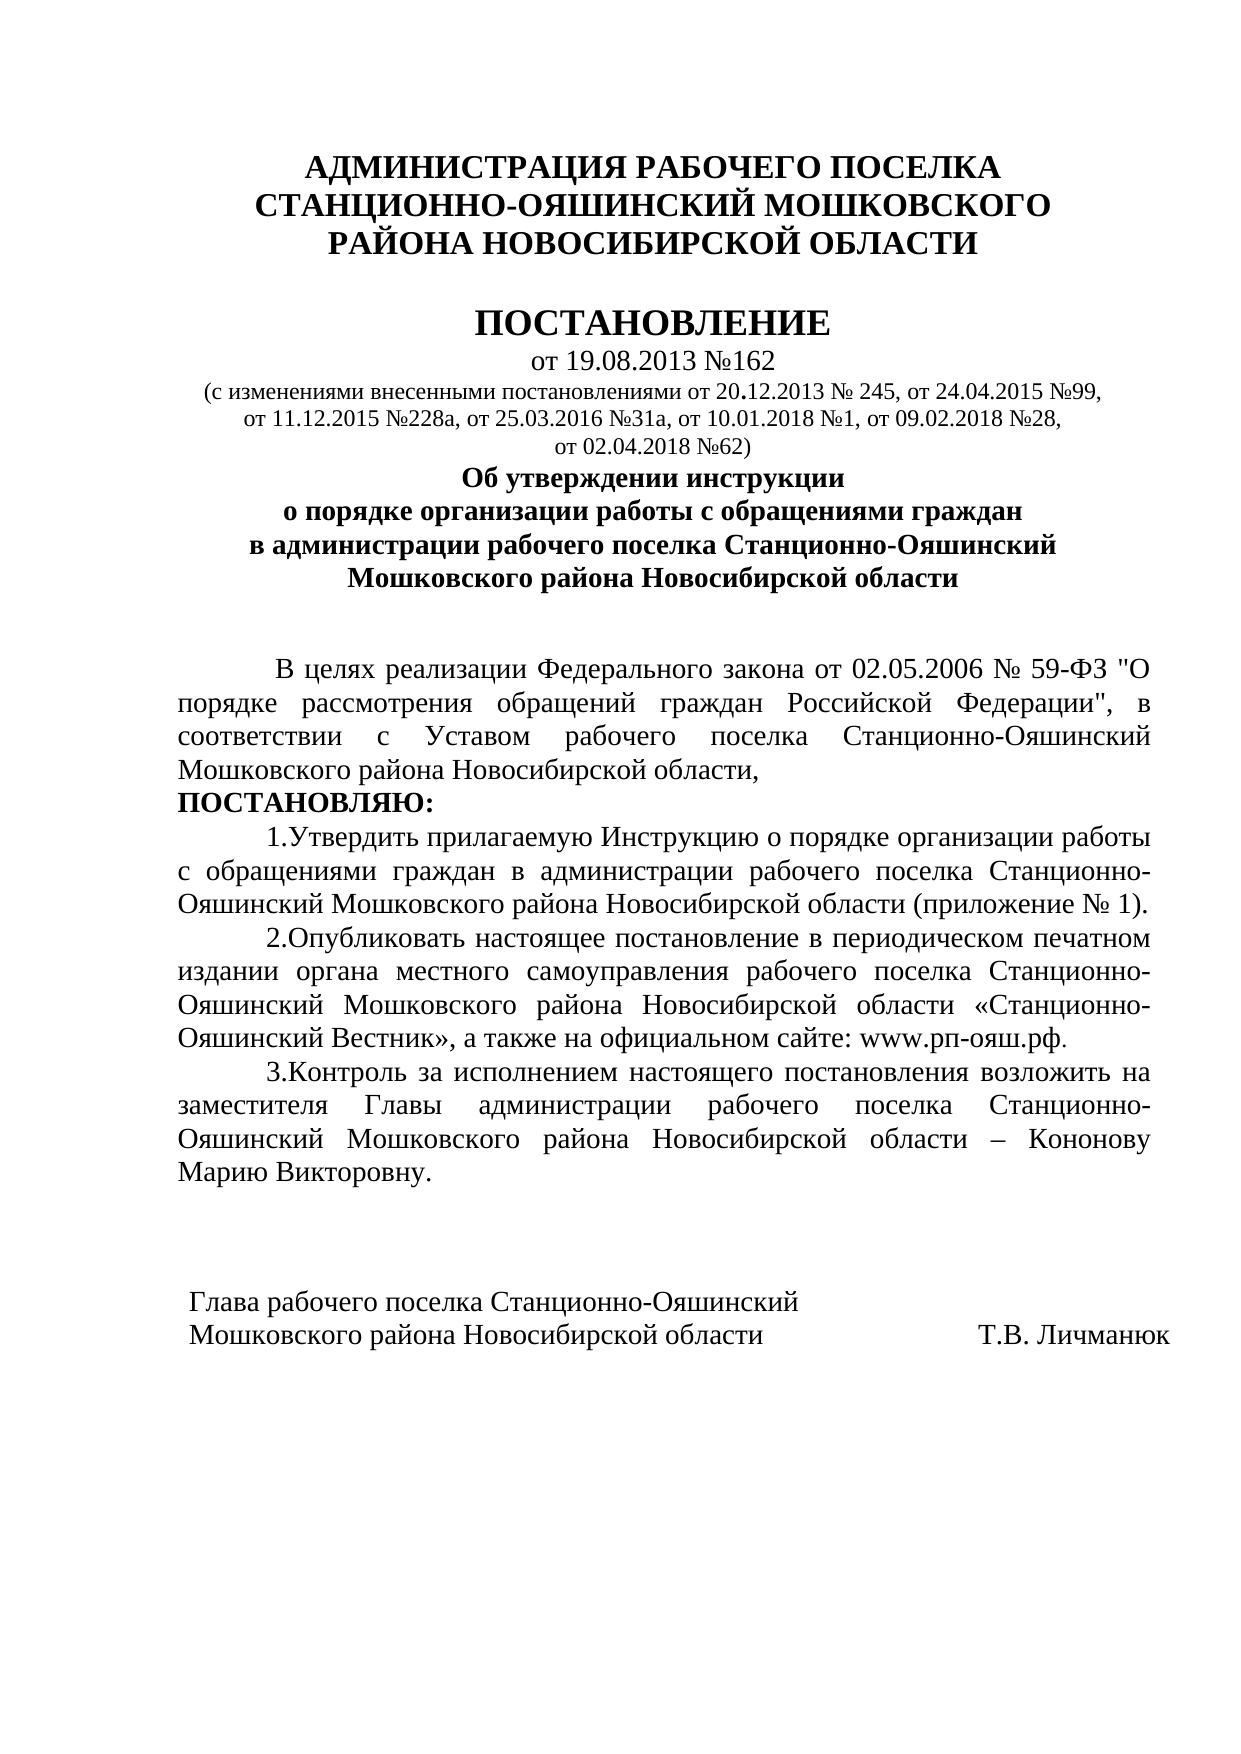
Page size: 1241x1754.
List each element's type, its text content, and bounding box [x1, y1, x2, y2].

text ПОСТАНОВЛЯЮ: [177, 786, 1152, 819]
text В целях реализации Федерального закона от 02.05.2006 № 59-ФЗ "О порядке рассмотрения обращений граждан Российской Федерации", в соответствии с Уставом рабочего поселка Станционно-Ояшинский Мошковского района Новосибирской области, [177, 651, 1152, 786]
text 3.Контроль за исполнением настоящего постановления возложить на заместителя Главы администрации рабочего поселка Станционно-Ояшинский Мошковского района Новосибирской области – Кононову Марию Викторовну. [177, 1054, 1152, 1188]
table_cell (с изменениями внесенными постановлениями от 20.12.2013 № 245, от 24.04.2015 №99, от 11.12.2015 №228а, от 25.03.2016 №31а, от 10.01.2018 №1, от 09.02.2018 №28, от 02.04.2018 №62) [177, 377, 1129, 460]
table_cell от 19.08.2013 №162 [177, 343, 1129, 377]
text 2.Опубликовать настоящее постановление в периодическом печатном издании органа местного самоуправления рабочего поселка Станционно-Ояшинский Мошковского района Новосибирской области «Станционно-Ояшинский Вестник», а также на официальном сайте: www.рп-ояш.рф. [177, 920, 1152, 1054]
text 1.Утвердить прилагаемую Инструкцию о порядке организации работы с обращениями граждан в администрации рабочего поселка Станционно-Ояшинский Мошковского района Новосибирской области (приложение № 1). [177, 819, 1152, 920]
table_header Глава рабочего поселка Станционно-Ояшинский Мошковского района Новосибирской области [177, 1284, 927, 1351]
table_header АДМИНИСТРАЦИЯ РАБОЧЕГО ПОСЕЛКА СТАНЦИОННО-ОЯШИНСКИЙ МОШКОВСКОГО РАЙОНА НОВОСИБИРСКОЙ ОБЛАСТИ [177, 147, 1129, 300]
table_cell Об утверждении инструкции о порядке организации работы с обращениями граждан в администрации рабочего поселка Станционно-Ояшинский Мошковского района Новосибирской области [177, 460, 1129, 594]
table_header Т.В. Личманюк [927, 1284, 1181, 1351]
table_cell ПОСТАНОВЛЕНИЕ [177, 300, 1129, 343]
